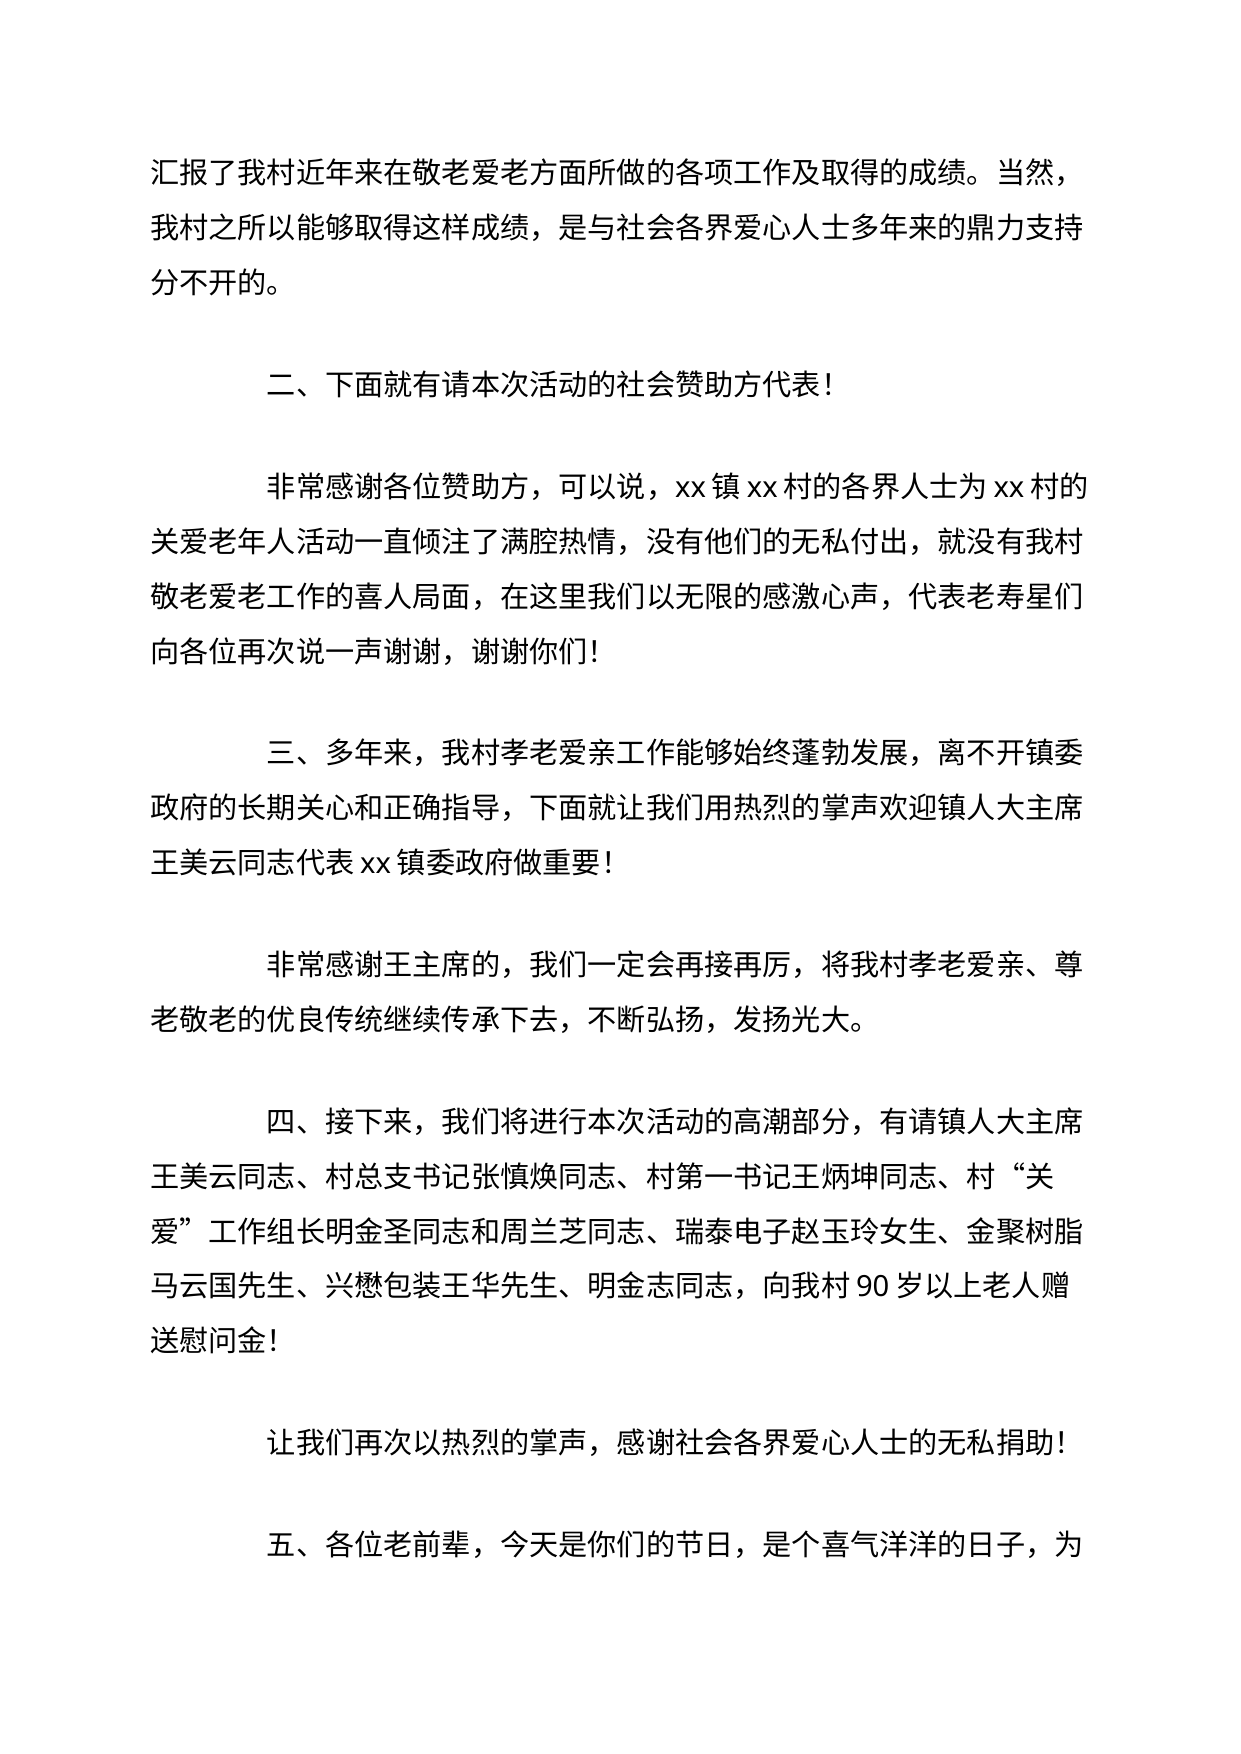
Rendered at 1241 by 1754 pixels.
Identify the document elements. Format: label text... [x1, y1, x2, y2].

text 三、多年来，我村孝老爱亲工作能够始终蓬勃发展，离不开镇委政府的长期关心和正确指导，下面就让我们用热烈的掌声欢迎镇人大主席王美云同志代表xx镇委政府做重要！ [150, 730, 1090, 882]
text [150, 150, 1090, 302]
text 让我们再次以热烈的掌声，感谢社会各界爱心人士的无私捐助！ [150, 1420, 1090, 1462]
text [150, 1522, 1090, 1564]
text 二、下面就有请本次活动的社会赞助方代表！ [150, 362, 1090, 404]
text 非常感谢各位赞助方，可以说，xx镇xx村的各界人士为xx村的关爱老年人活动一直倾注了满腔热情，没有他们的无私付出，就没有我村敬老爱老工作的喜人局面，在这里我们以无限的感激心声，代表老寿星们向各位再次说一声谢谢，谢谢你们！ [150, 463, 1090, 670]
text 非常感谢王主席的，我们一定会再接再厉，将我村孝老爱亲、尊老敬老的优良传统继续传承下去，不断弘扬，发扬光大。 [150, 942, 1090, 1039]
text 四、接下来，我们将进行本次活动的高潮部分，有请镇人大主席王美云同志、村总支书记张慎焕同志、村第一书记王炳坤同志、村“关爱”工作组长明金圣同志和周兰芝同志、瑞泰电子赵玉玲女生、金聚树脂马云国先生、兴懋包装王华先生、明金志同志，向我村90岁以上老人赠送慰问金！ [150, 1098, 1090, 1360]
